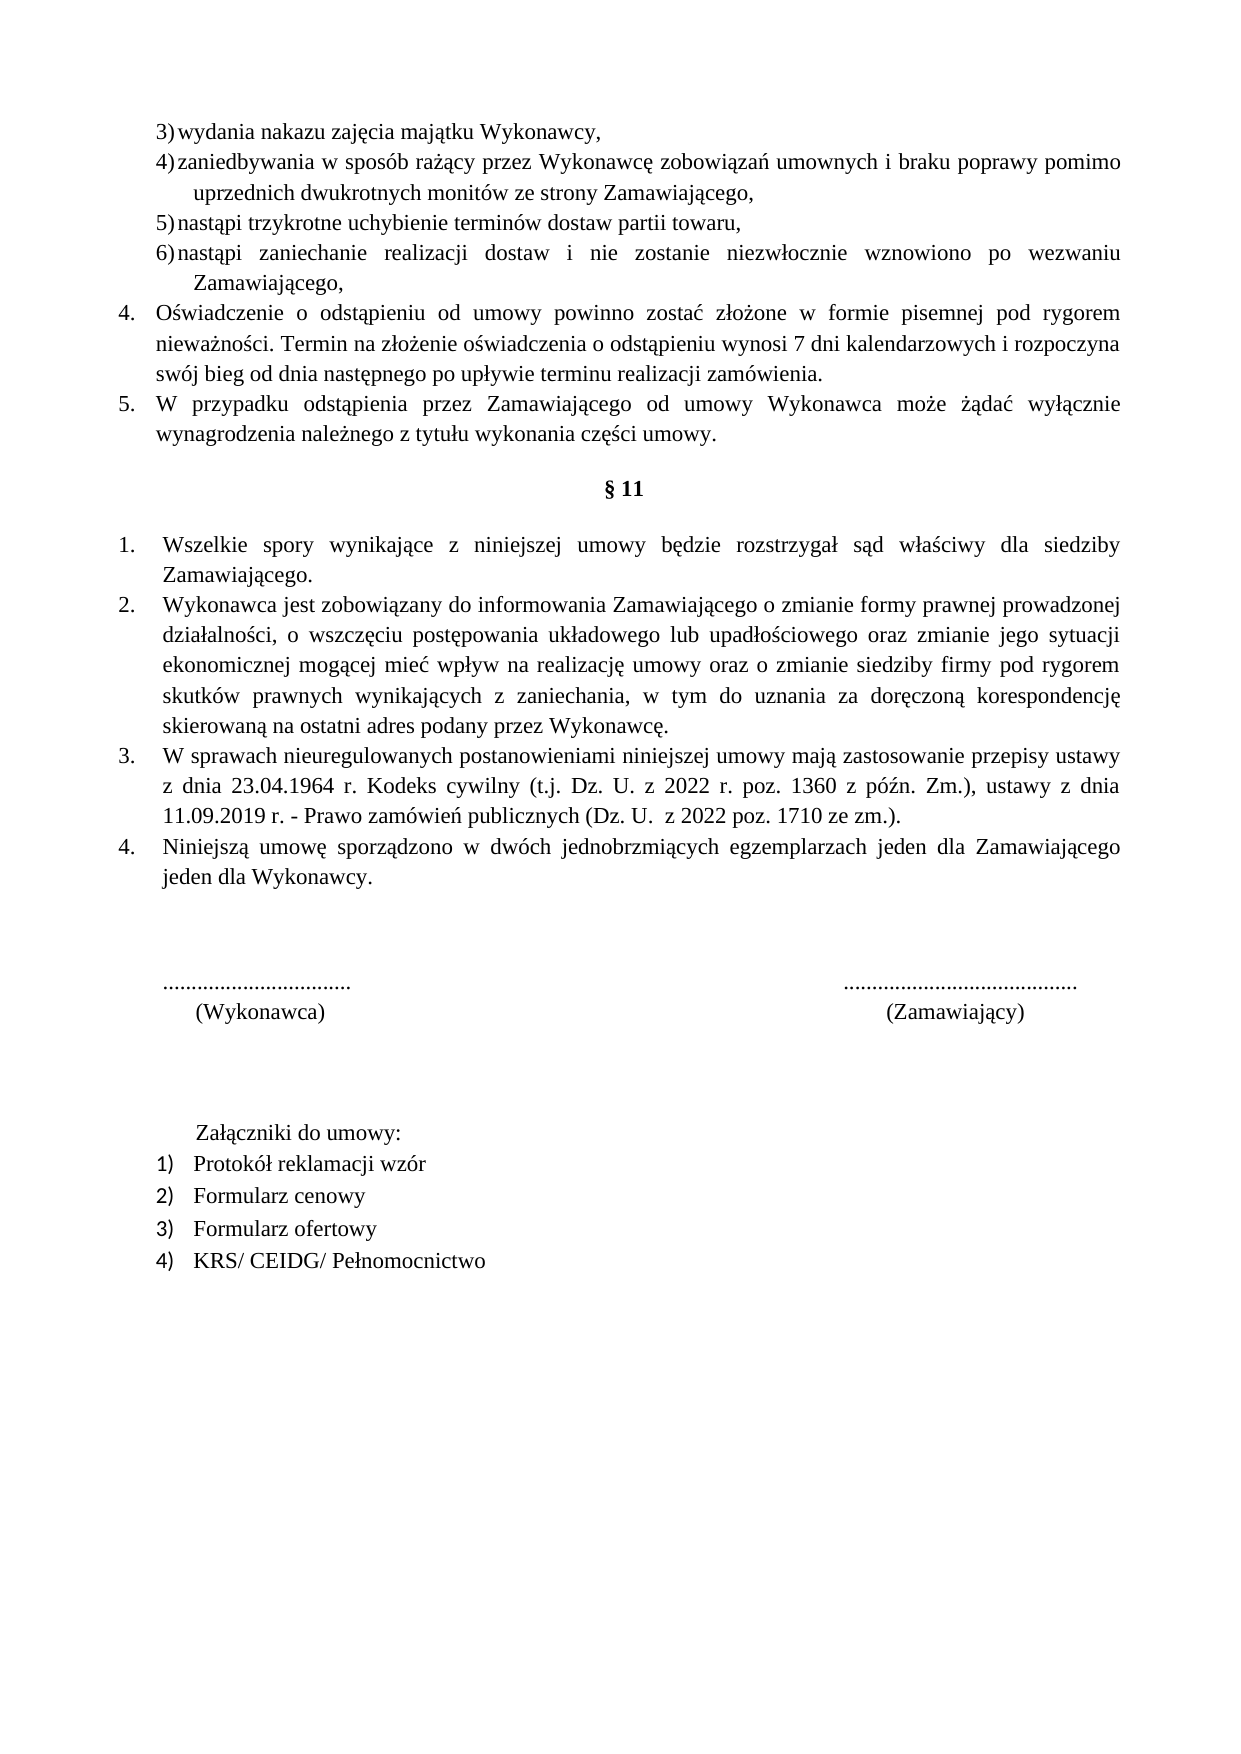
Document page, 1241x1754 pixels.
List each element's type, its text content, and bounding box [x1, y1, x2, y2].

list KRS/ CEIDG/ Pełnomocnictwo [156, 1246, 1122, 1274]
list wydania nakazu zajęcia majątku Wykonawcy, [156, 118, 1122, 144]
list Formularz cenowy [156, 1182, 1122, 1209]
list nastąpi trzykrotne uchybienie terminów dostaw partii towaru, [156, 209, 1122, 235]
list nastąpi zaniechanie realizacji dostaw i nie zostanie niezwłocznie wznowiono po wezwaniu Zamawiającego, [156, 239, 1122, 296]
text § 11 [126, 475, 1122, 502]
text ................................. ......................................... [162, 968, 1122, 994]
text 1. Wszelkie spory wynikające z niniejszej umowy będzie rozstrzygał sąd właściwy dla siedziby Zamawiającego. [118, 531, 1122, 587]
text 3. W sprawach nieuregulowanych postanowieniami niniejszej umowy mają zastosowanie przepisy ustawy z dnia 23.04.1964 r. Kodeks cywilny (t.j. Dz. U. z 2022 r. poz. 1360 z późn. Zm.), ustawy z dnia 11.09.2019 r. - Prawo zamówień publicznych (Dz. U. z 2022 poz. 1710 ze zm.). [118, 742, 1122, 829]
list zaniedbywania w sposób rażący przez Wykonawcę zobowiązań umownych i braku poprawy pomimo uprzednich dwukrotnych monitów ze strony Zamawiającego, [156, 148, 1122, 205]
list Formularz ofertowy [156, 1214, 1122, 1242]
text (Wykonawca) (Zamawiający) [195, 998, 1122, 1025]
text 4. Niniejszą umowę sporządzono w dwóch jednobrzmiących egzemplarzach jeden dla Zamawiającego jeden dla Wykonawcy. [118, 833, 1122, 889]
list Protokół reklamacji wzór [156, 1149, 1122, 1177]
list W przypadku odstąpienia przez Zamawiającego od umowy Wykonawca może żądać wyłącznie wynagrodzenia należnego z tytułu wykonania części umowy. [118, 390, 1122, 447]
text 2. Wykonawca jest zobowiązany do informowania Zamawiającego o zmianie formy prawnej prowadzonej działalności, o wszczęciu postępowania układowego lub upadłościowego oraz zmianie jego sytuacji ekonomicznej mogącej mieć wpływ na realizację umowy oraz o zmianie siedziby firmy pod rygorem skutków prawnych wynikających z zaniechania, w tym do uznania za doręczoną korespondencję skierowaną na ostatni adres podany przez Wykonawcę. [118, 591, 1122, 738]
text Załączniki do umowy: [195, 1119, 1122, 1146]
list Oświadczenie o odstąpieniu od umowy powinno zostać złożone w formie pisemnej pod rygorem nieważności. Termin na złożenie oświadczenia o odstąpieniu wynosi 7 dni kalendarzowych i rozpoczyna swój bieg od dnia następnego po upływie terminu realizacji zamówienia. [118, 299, 1122, 386]
